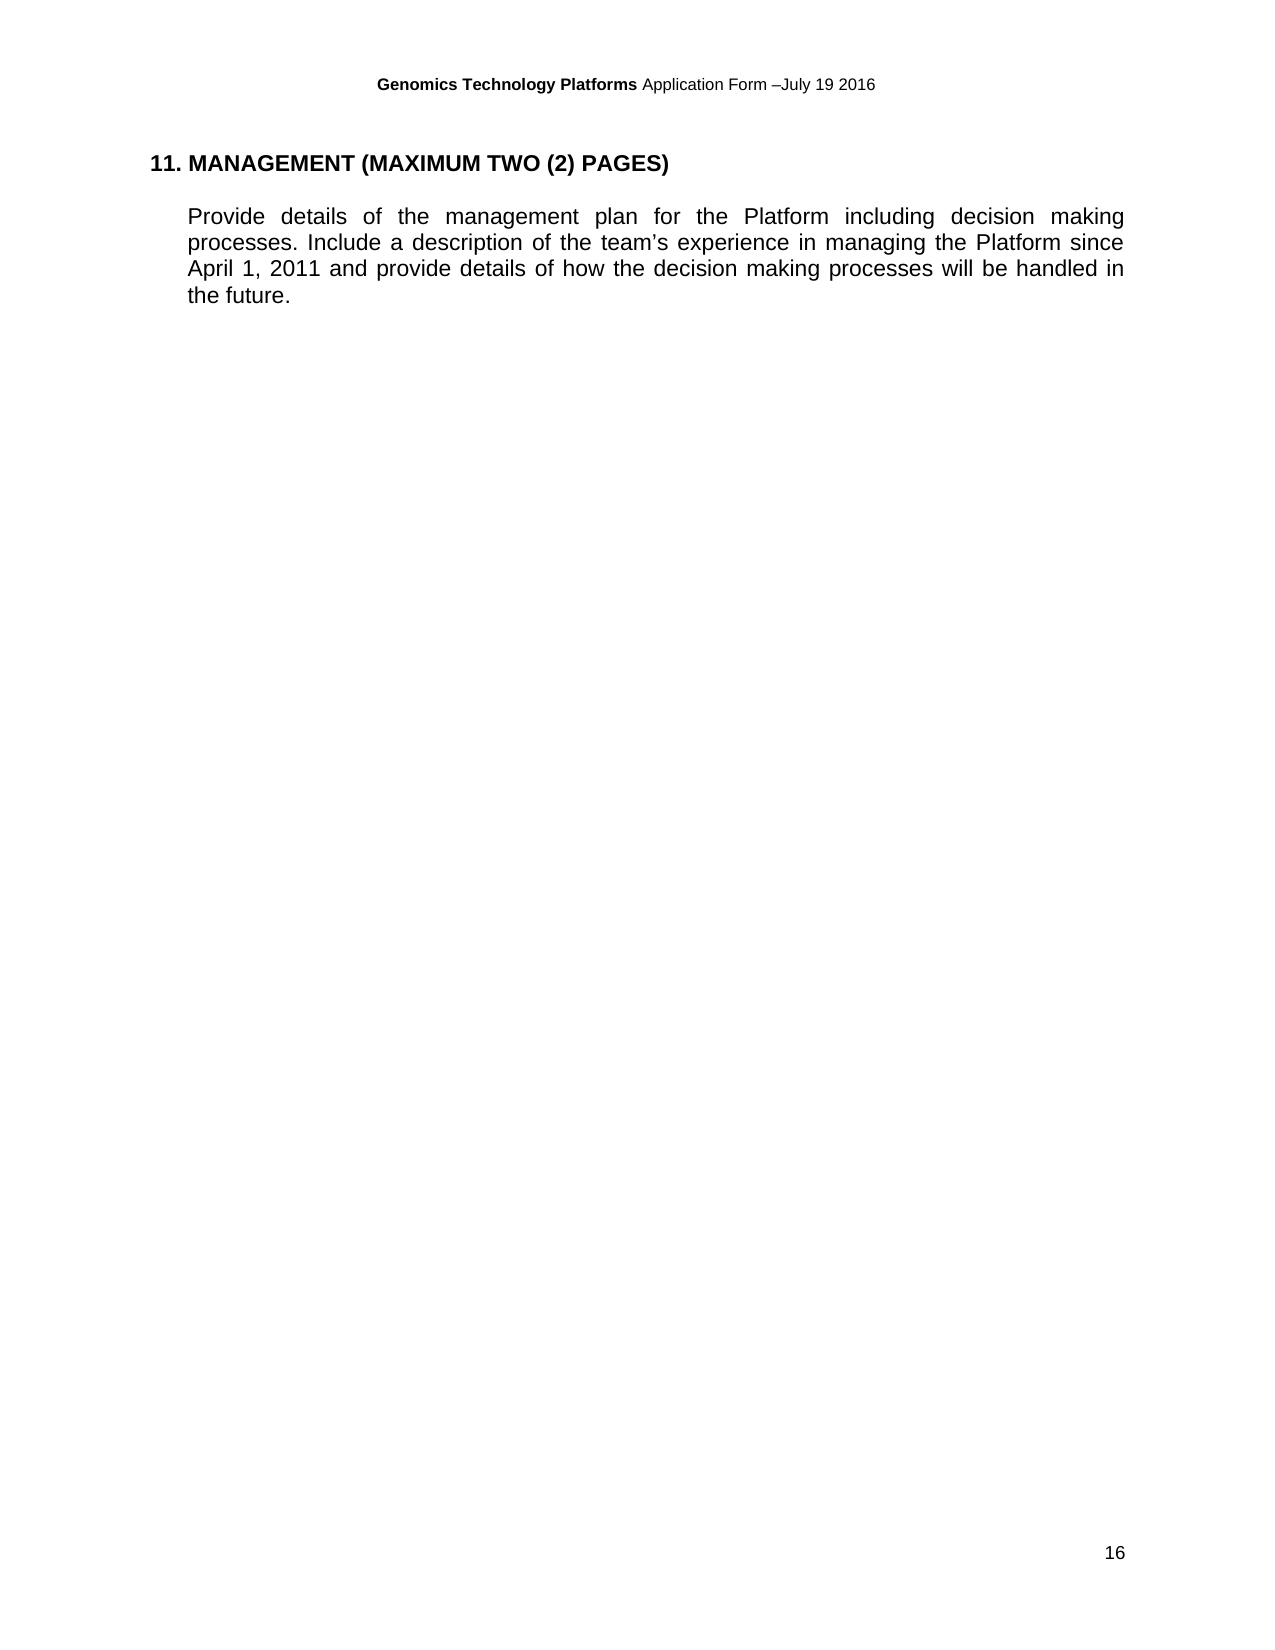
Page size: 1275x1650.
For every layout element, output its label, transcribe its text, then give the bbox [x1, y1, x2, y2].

text 11. MANAGEMENT (MAXIMUM TWO (2) PAGES) [150, 150, 1125, 176]
text Provide details of the management plan for the Platform including decision making processes. Include a description of the team’s experience in managing the Platform since April 1, 2011 and provide details of how the decision making processes will be handled in the future. [187, 203, 1125, 308]
